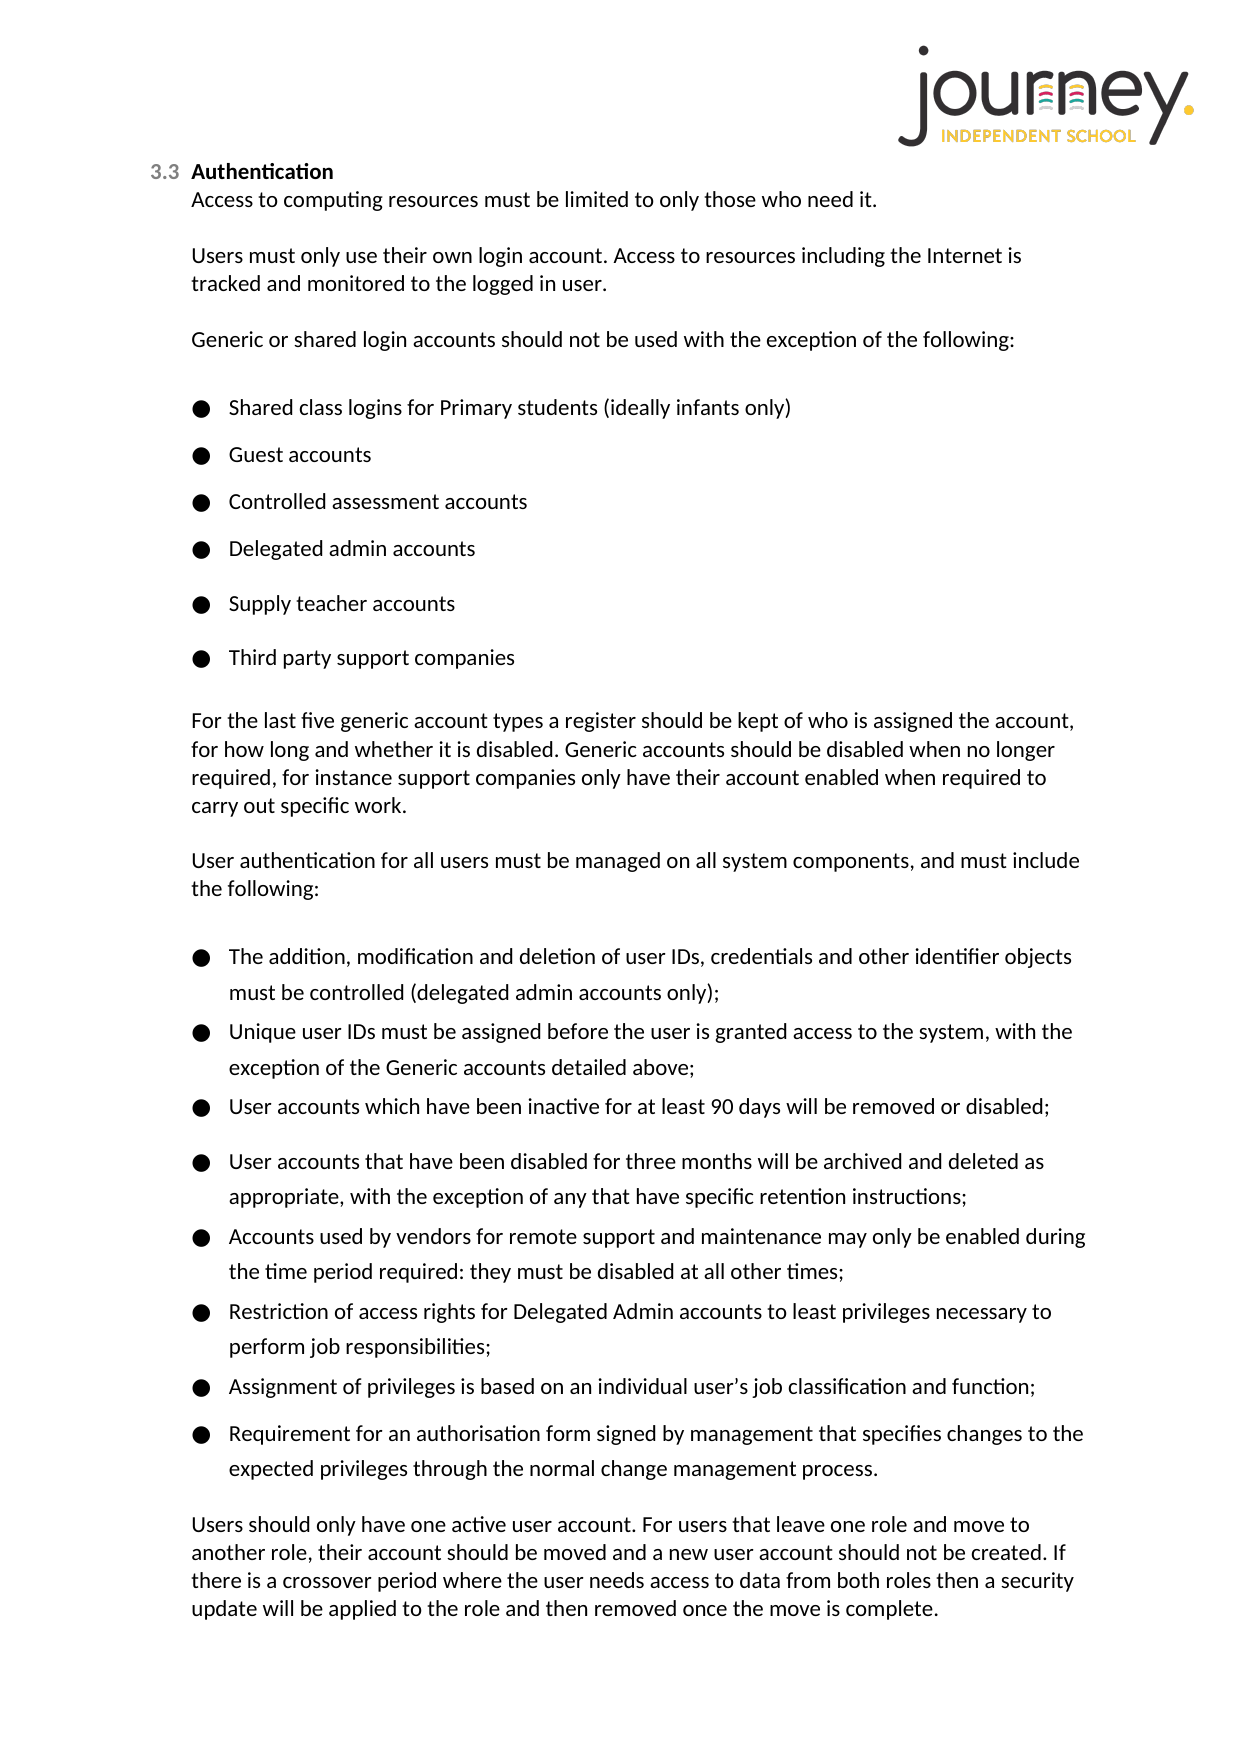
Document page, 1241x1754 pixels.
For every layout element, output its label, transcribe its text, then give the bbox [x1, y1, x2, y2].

list User accounts which have been inactive for at least 90 days will be removed or disabled; [191, 1081, 1163, 1128]
list The addition, modification and deletion of user IDs, credentials and other identifier objects must be controlled (delegated admin accounts only); [191, 931, 1074, 1006]
text Users should only have one active user account. For users that leave one role and move to another role, their account should be moved and a new user account should not be created. If there is a crossover period where the user needs access to data from both roles then a security update will be applied to the role and then removed once the move is complete. [191, 1511, 1077, 1623]
list Guest accounts [191, 428, 1163, 475]
list Unique user IDs must be assigned before the user is granted access to the system, with the exception of the Generic accounts detailed above; [191, 1006, 1075, 1081]
list Assignment of privileges is based on an individual user’s job classification and function; [191, 1360, 1163, 1407]
text For the last five generic account types a register should be kept of who is assigned the account, for how long and whether it is disabled. Generic accounts should be disabled when no longer required, for instance support companies only have their account enabled when required to carry out specific work. [191, 707, 1078, 819]
list Accounts used by vendors for remote support and maintenance may only be enabled during the time period required: they must be disabled at all other times; [191, 1210, 1087, 1285]
list Shared class logins for Primary students (ideally infants only) [191, 381, 1163, 428]
list Third party support companies [191, 632, 1163, 678]
text Users must only use their own login account. Access to resources including the Internet is tracked and monitored to the logged in user. [191, 241, 1025, 297]
text Generic or shared login accounts should not be used with the exception of the following: [191, 326, 1163, 354]
text Access to computing resources must be limited to only those who need it. [191, 185, 1163, 213]
list Requirement for an authorisation form signed by management that specifies changes to the expected privileges through the normal change management process. [191, 1407, 1086, 1482]
picture [892, 38, 1201, 163]
list Restriction of access rights for Delegated Admin accounts to least privileges necessary to perform job responsibilities; [191, 1285, 1054, 1360]
text User authentication for all users must be managed on all system components, and must include the following: [191, 847, 1083, 903]
list Controlled assessment accounts [191, 476, 1163, 522]
subtitle Authentication [150, 157, 1163, 185]
list User accounts that have been disabled for three months will be archived and deleted as appropriate, with the exception of any that have specific retention instructions; [191, 1135, 1046, 1210]
list Supply teacher accounts [191, 577, 1163, 624]
list Delegated admin accounts [191, 522, 1163, 569]
